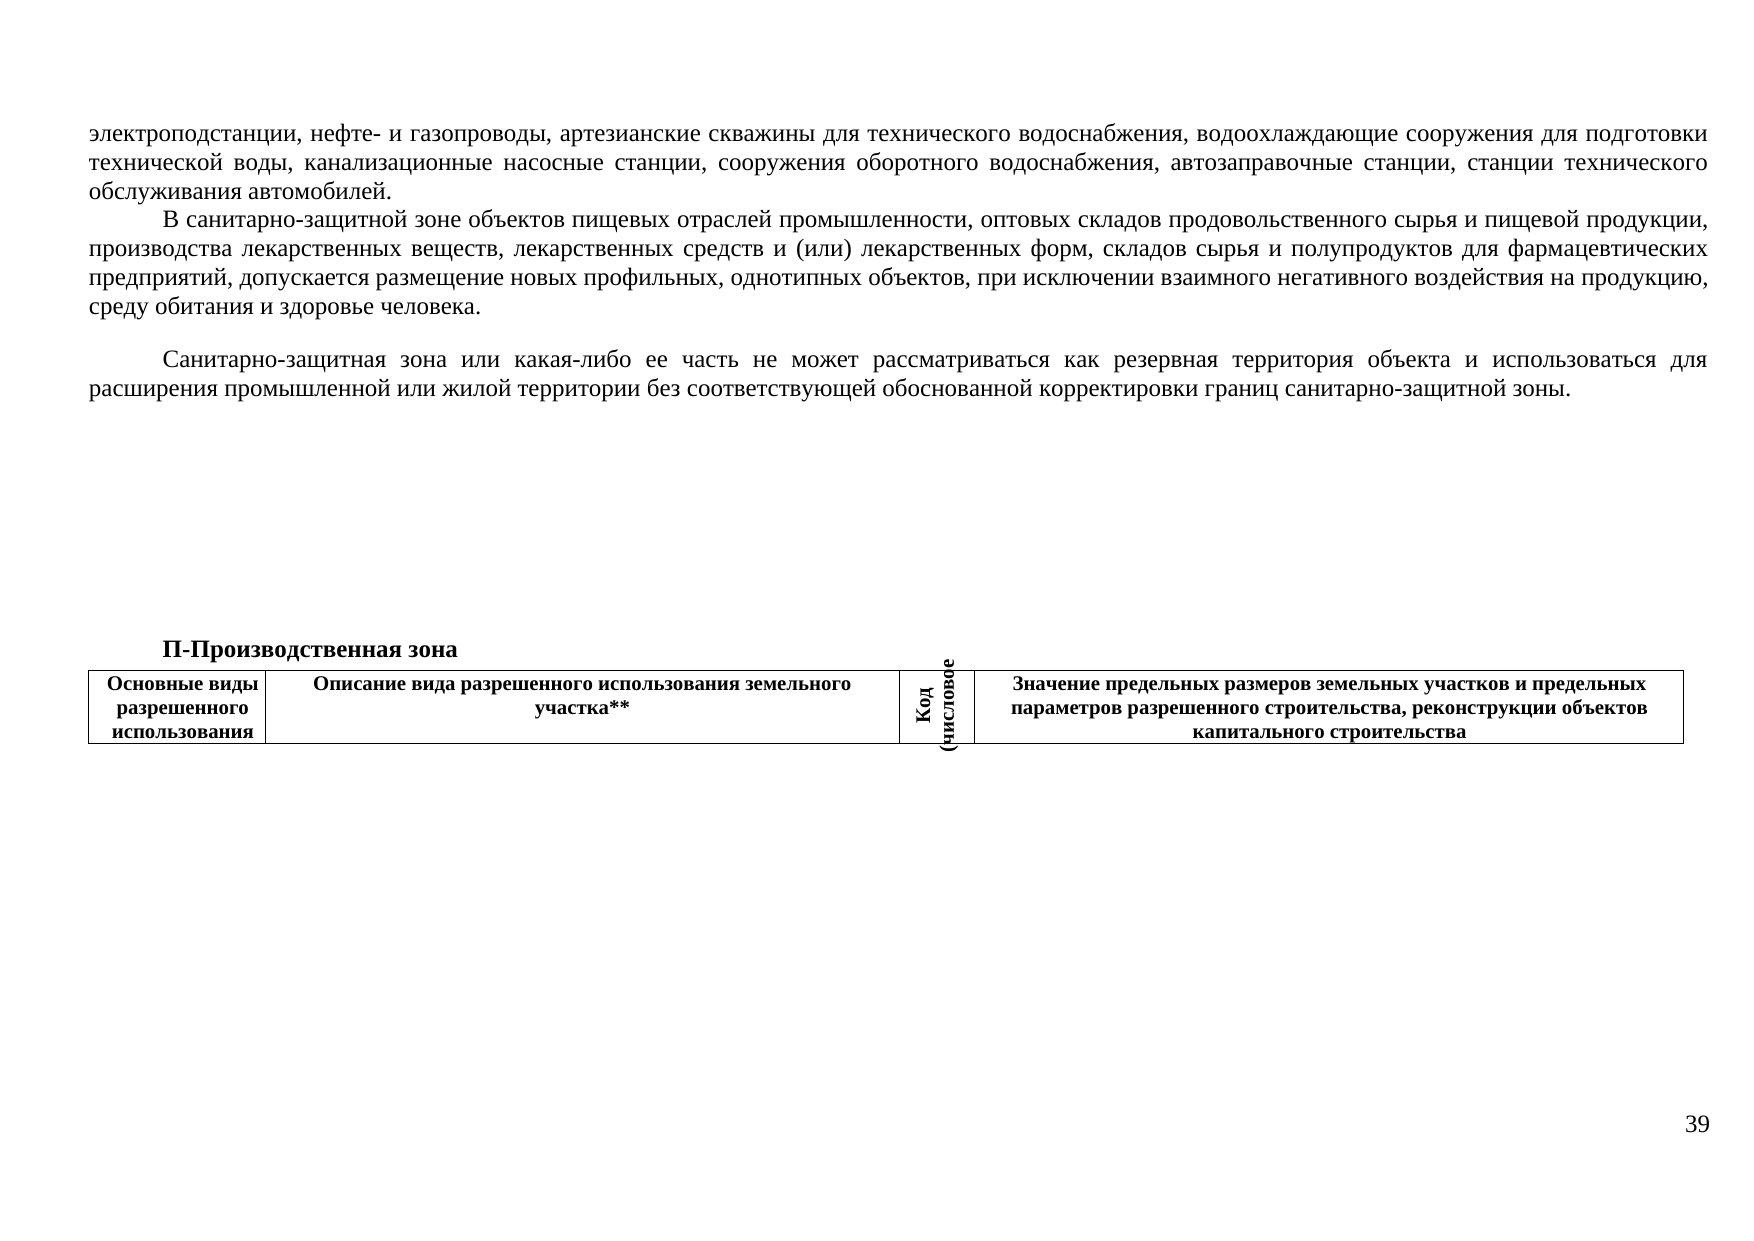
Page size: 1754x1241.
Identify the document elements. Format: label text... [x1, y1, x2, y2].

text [89, 118, 1710, 204]
subtitle П-Производственная зона [89, 634, 1710, 663]
table_header Значение предельных размеров земельных участков и предельных параметров разрешенного строительства, реконструкции объектов капитального строительства [975, 671, 1683, 743]
table_header Основные виды разрешенного использования земельного участка* [89, 671, 265, 743]
text В санитарно-защитной зоне объектов пищевых отраслей промышленности, оптовых складов продовольственного сырья и пищевой продукции, производства лекарственных веществ, лекарственных средств и (или) лекарственных форм, складов сырья и полупродуктов для фармацевтических предприятий, допускается размещение новых профильных, однотипных объектов, при исключении взаимного негативного воздействия на продукцию, среду обитания и здоровье человека. [89, 204, 1710, 319]
text Санитарно-защитная зона или какая-либо ее часть не может рассматриваться как резервная территория объекта и использоваться для расширения промышленной или жилой территории без соответствующей обоснованной корректировки границ санитарно-защитной зоны. [89, 344, 1710, 402]
table_header Описание вида разрешенного использования земельного участка** [266, 671, 899, 743]
table_header Код (числовое обозначение) вида разрешен- ного использования земельного участка*** [900, 671, 974, 743]
